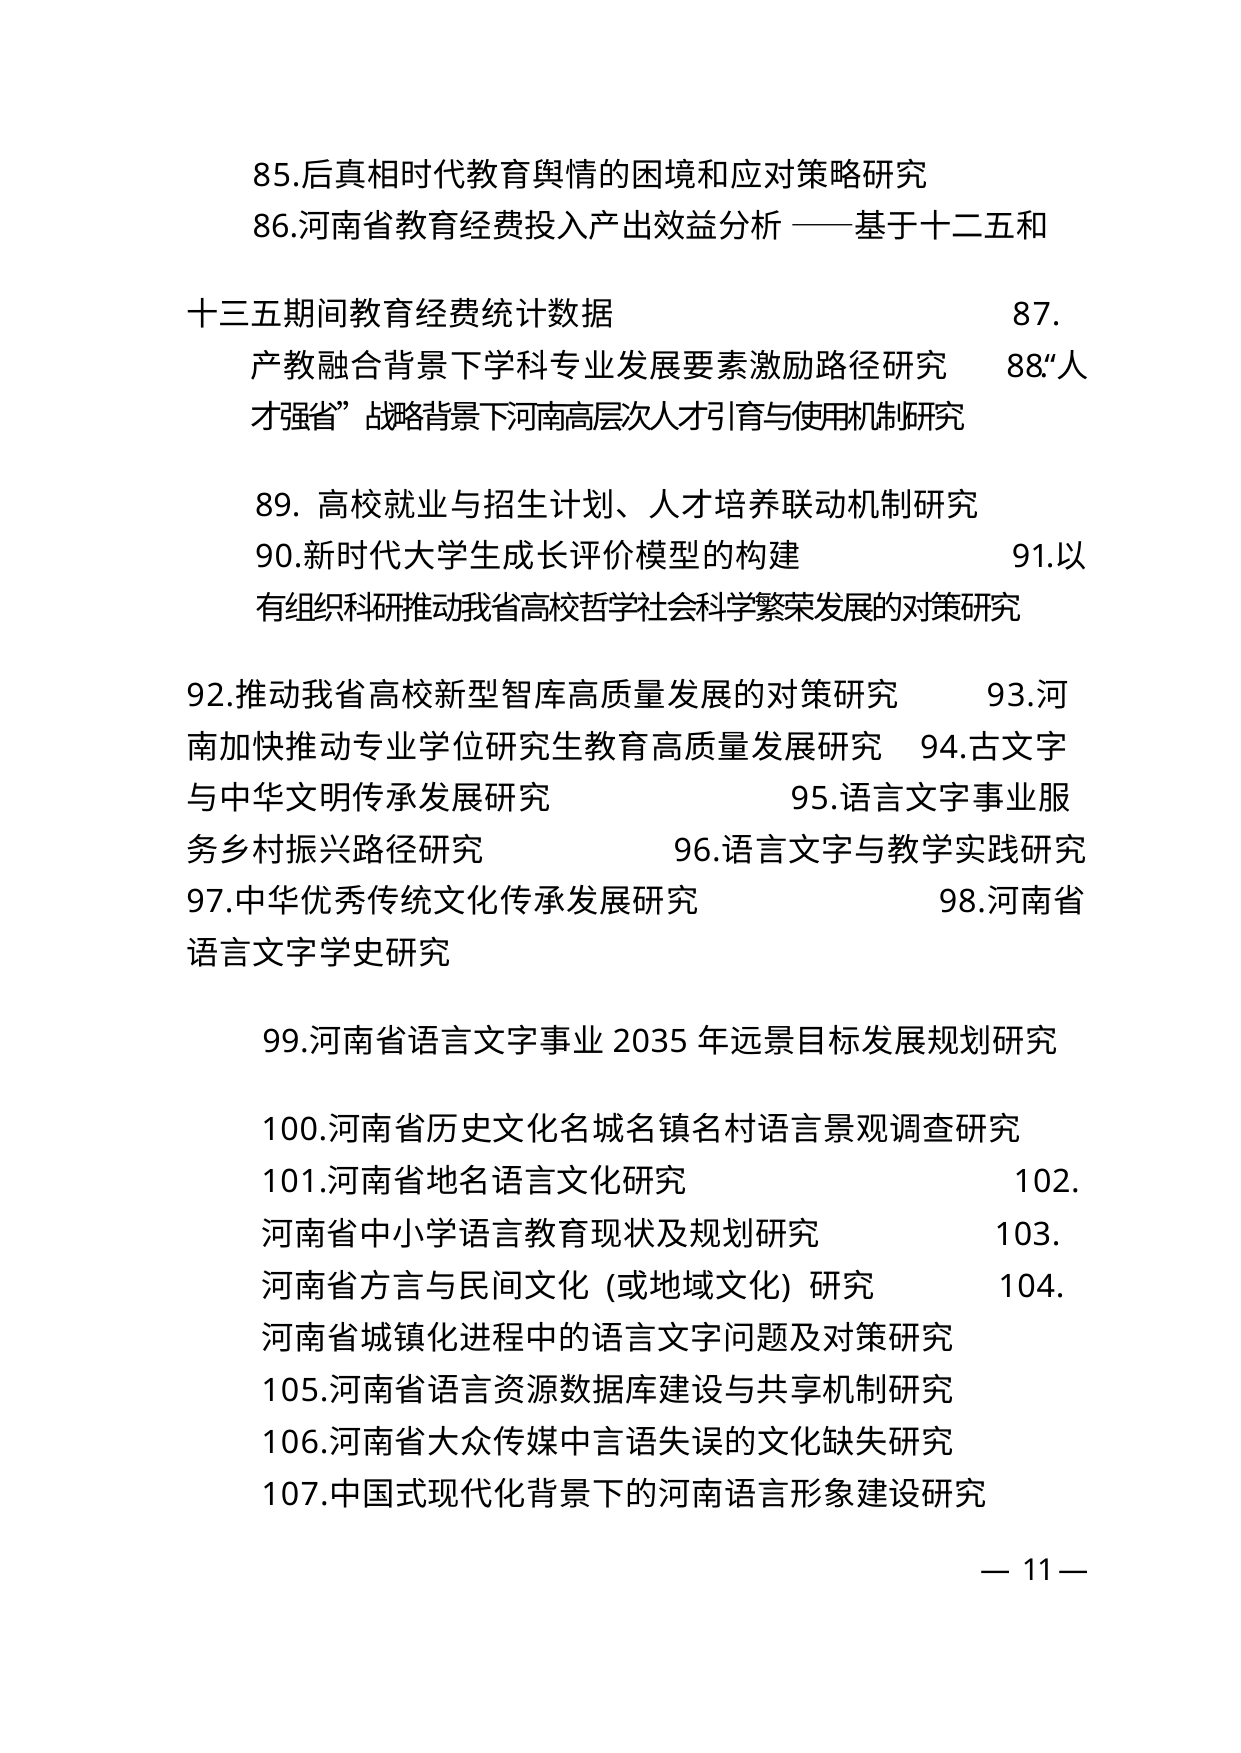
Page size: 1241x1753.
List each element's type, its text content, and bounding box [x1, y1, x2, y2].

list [252, 149, 1090, 247]
list ⼗三五期间教育经费统计数据 87.产教融合背景下学科专业发展要素激励路径研究 88.“人才强省”战略背景下河南高层次人才引育与使用机制研究 [186, 288, 1090, 438]
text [261, 1103, 1087, 1515]
list 高校就业与招生计划、人才培养联动机制研究 90.新时代大学生成长评价模型的构建 91.以有组织科研推动我省高校哲学社会科学繁荣发展的对策研究 [255, 479, 1090, 628]
list 92.推动我省高校新型智库高质量发展的对策研究 93.河南加快推动专业学位研究生教育高质量发展研究 94.古文字与中华文明传承发展研究 95.语言文字事业服务乡村振兴路径研究 96.语言文字与教学实践研究 97.中华优秀传统文化传承发展研究 98.河南省语言文字学史研究 [186, 669, 1090, 974]
text 99.河南省语言文字事业 2035 年远景目标发展规划研究 [229, 1015, 1087, 1062]
